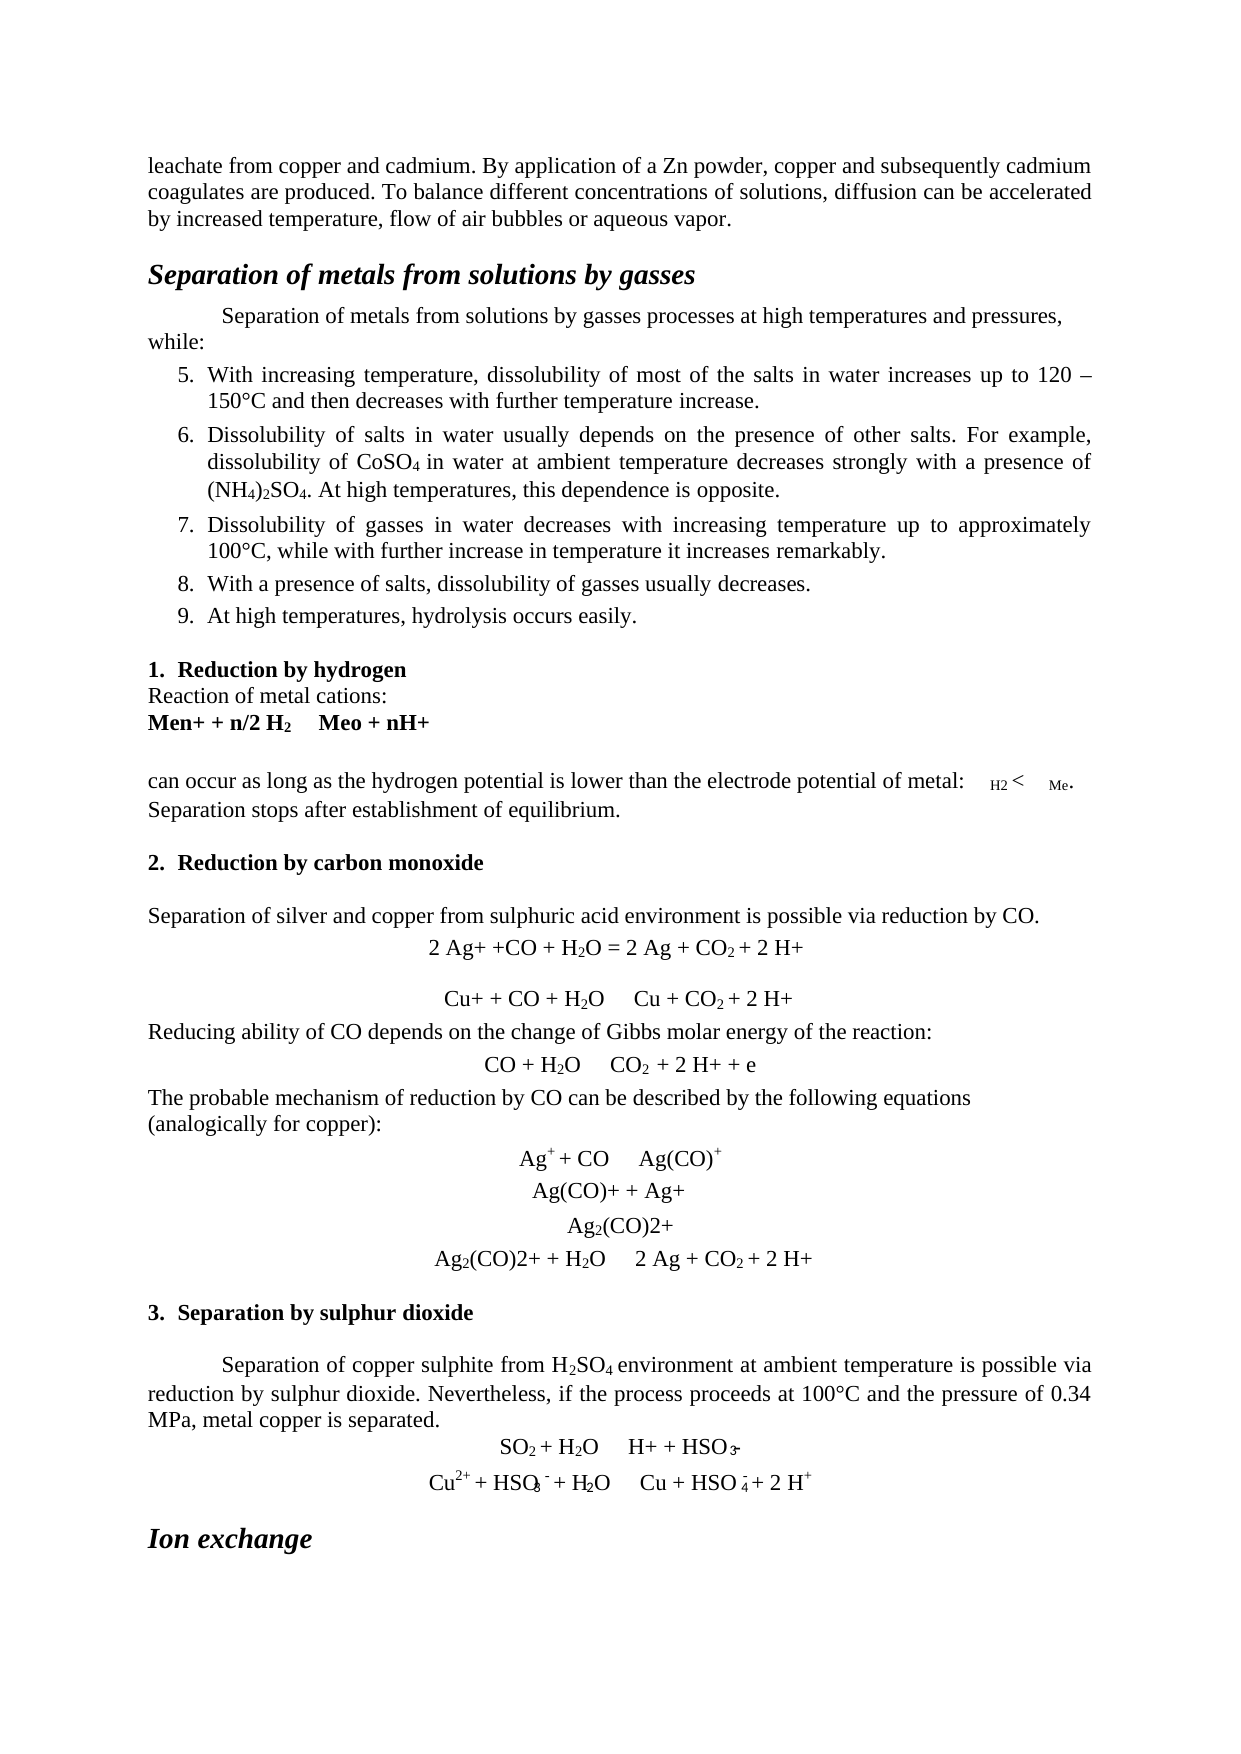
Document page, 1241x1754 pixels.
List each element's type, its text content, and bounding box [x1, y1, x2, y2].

text Cu2+ + HSO - + H O  Cu + HSO - + 2 H+ [424, 1467, 816, 1495]
text Reducing ability of CO depends on the change of Gibbs molar energy of the reaction: [148, 1018, 1126, 1045]
text Ag+ + CO  Ag(CO)+ Ag(CO)+ + Ag+  Ag2(CO)2+ [482, 1143, 758, 1240]
text Separation of metals from solutions by gasses processes at high temperatures and pressures, [221, 302, 1126, 329]
list With increasing temperature, dissolubility of most of the salts in water increases up to 120 – 150°C and then decreases with further temperature increase. [177, 361, 1093, 414]
subtitle Men+ + n/2 H2  Meo + nH+ [148, 709, 1126, 737]
text Separation of silver and copper from sulphuric acid environment is possible via reduction by CO. [148, 902, 1126, 928]
text Ag2(CO)2+ + H2O  2 Ag + CO2 + 2 H+ [434, 1246, 1126, 1274]
text 2 Ag+ +CO + H2O = 2 Ag + CO2 + 2 H+ [428, 934, 1126, 963]
text Separation of copper sulphite from H2SO4 environment at ambient temperature is possible via reduction by sulphur dioxide. Nevertheless, if the process proceeds at 100°C and the pressure of 0.34 MPa, metal copper is separated. [148, 1352, 1093, 1433]
list Dissolubility of gasses in water decreases with increasing temperature up to approximately 100°C, while with further increase in temperature it increases remarkably. [177, 511, 1092, 564]
subtitle Separation by sulphur dioxide [148, 1299, 1126, 1326]
list With a presence of salts, dissolubility of gasses usually decreases. [177, 570, 1126, 596]
subtitle Ion exchange [148, 1521, 367, 1554]
text CO + H2O  CO2 + 2 H+ + e [148, 1051, 1093, 1079]
subtitle Separation of metals from solutions by gasses [148, 257, 1126, 290]
list At high temperatures, hydrolysis occurs easily. [177, 602, 1126, 629]
text Cu+ + CO + H2O  Cu + CO2 + 2 H+ [444, 986, 1126, 1014]
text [148, 152, 1093, 231]
subtitle Reduction by hydrogen [148, 656, 1126, 682]
text The probable mechanism of reduction by CO can be described by the following equations (analogically for copper): [148, 1084, 998, 1137]
text Reaction of metal cations: [148, 682, 1093, 709]
text can occur as long as the hydrogen potential is lower than the electrode potential of metal: H2 < Me. Separation stops after establishment of equilibrium. [148, 767, 1126, 822]
text while: [148, 329, 1126, 355]
subtitle Reduction by carbon monoxide [148, 849, 1126, 876]
text SO2 + H2O  H+ + HSO - [424, 1433, 816, 1463]
list Dissolubility of salts in water usually depends on the presence of other salts. For example, dissolubility of CoSO4 in water at ambient temperature decreases strongly with a presence of (NH4)2SO4. At high temperatures, this dependence is opposite. [177, 420, 1093, 504]
